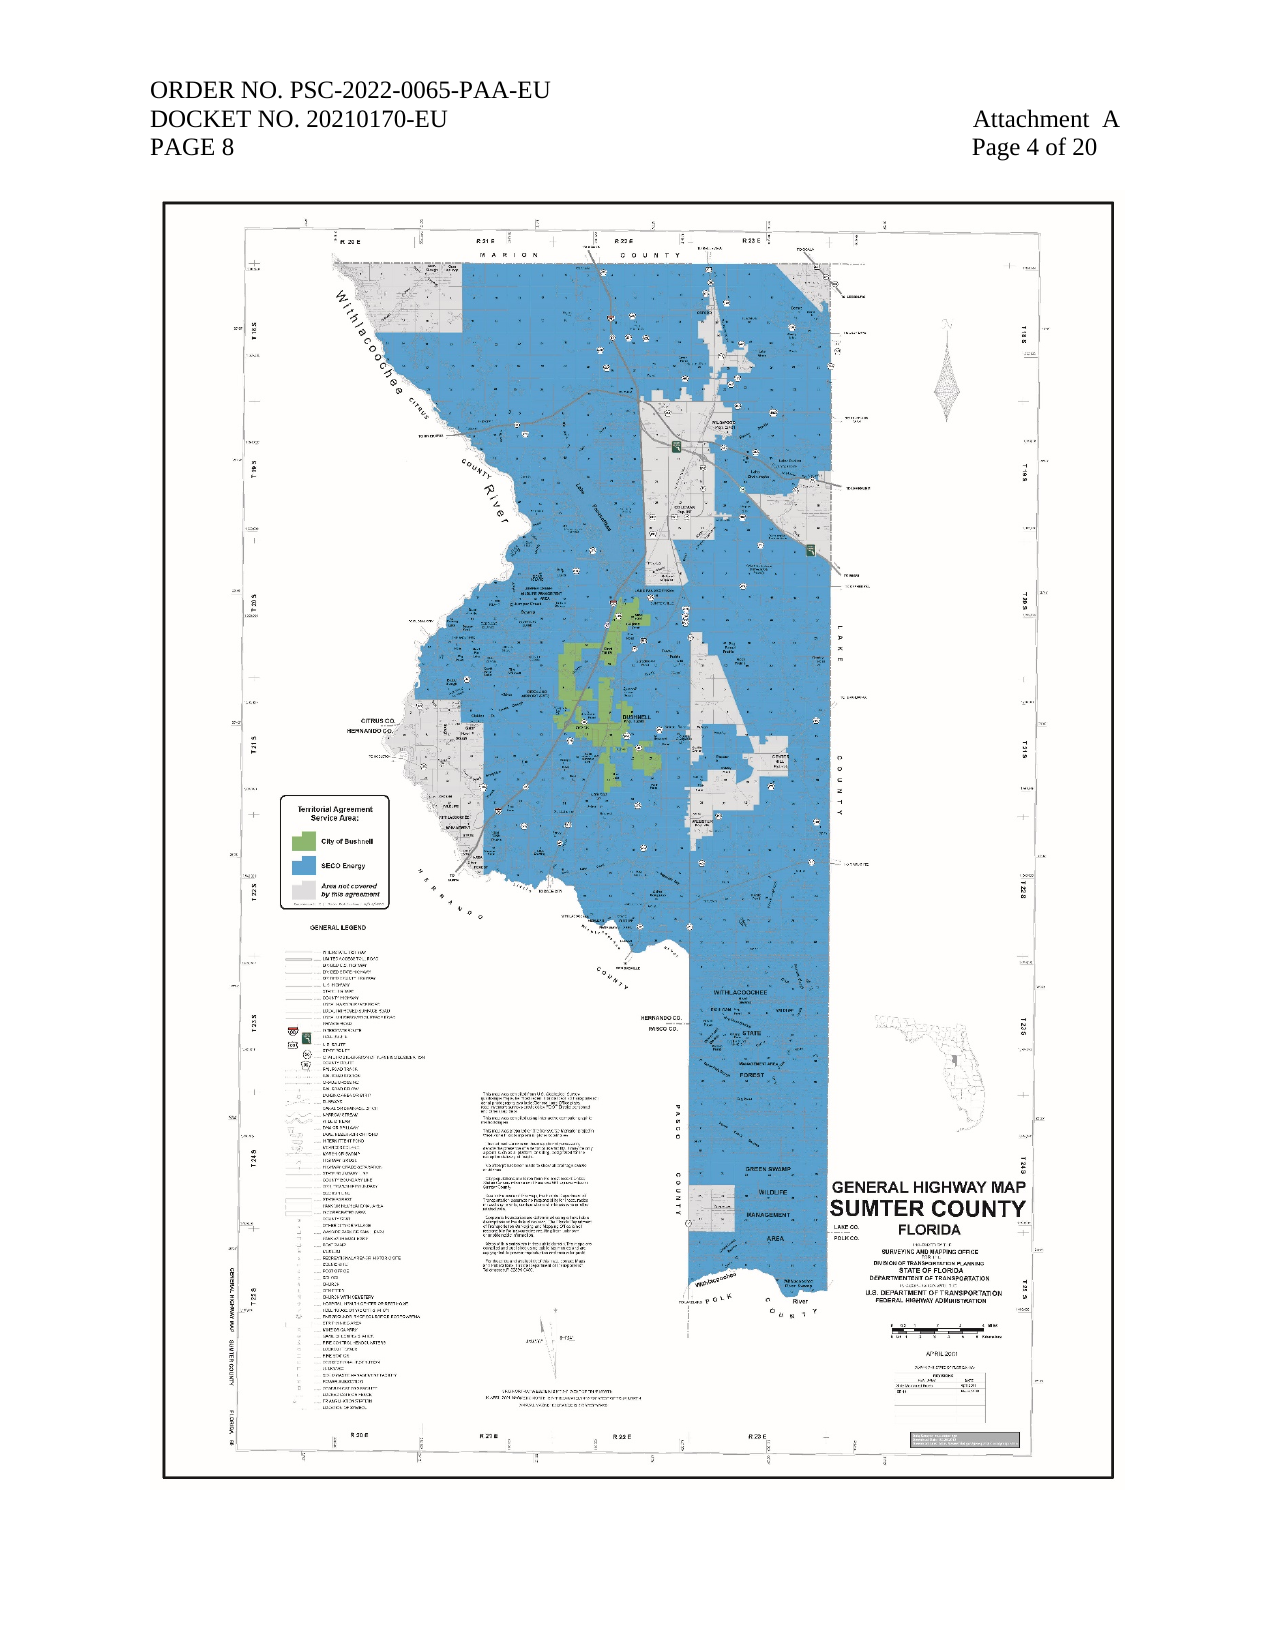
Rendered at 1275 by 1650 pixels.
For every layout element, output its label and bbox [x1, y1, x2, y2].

picture [150, 190, 1125, 1490]
